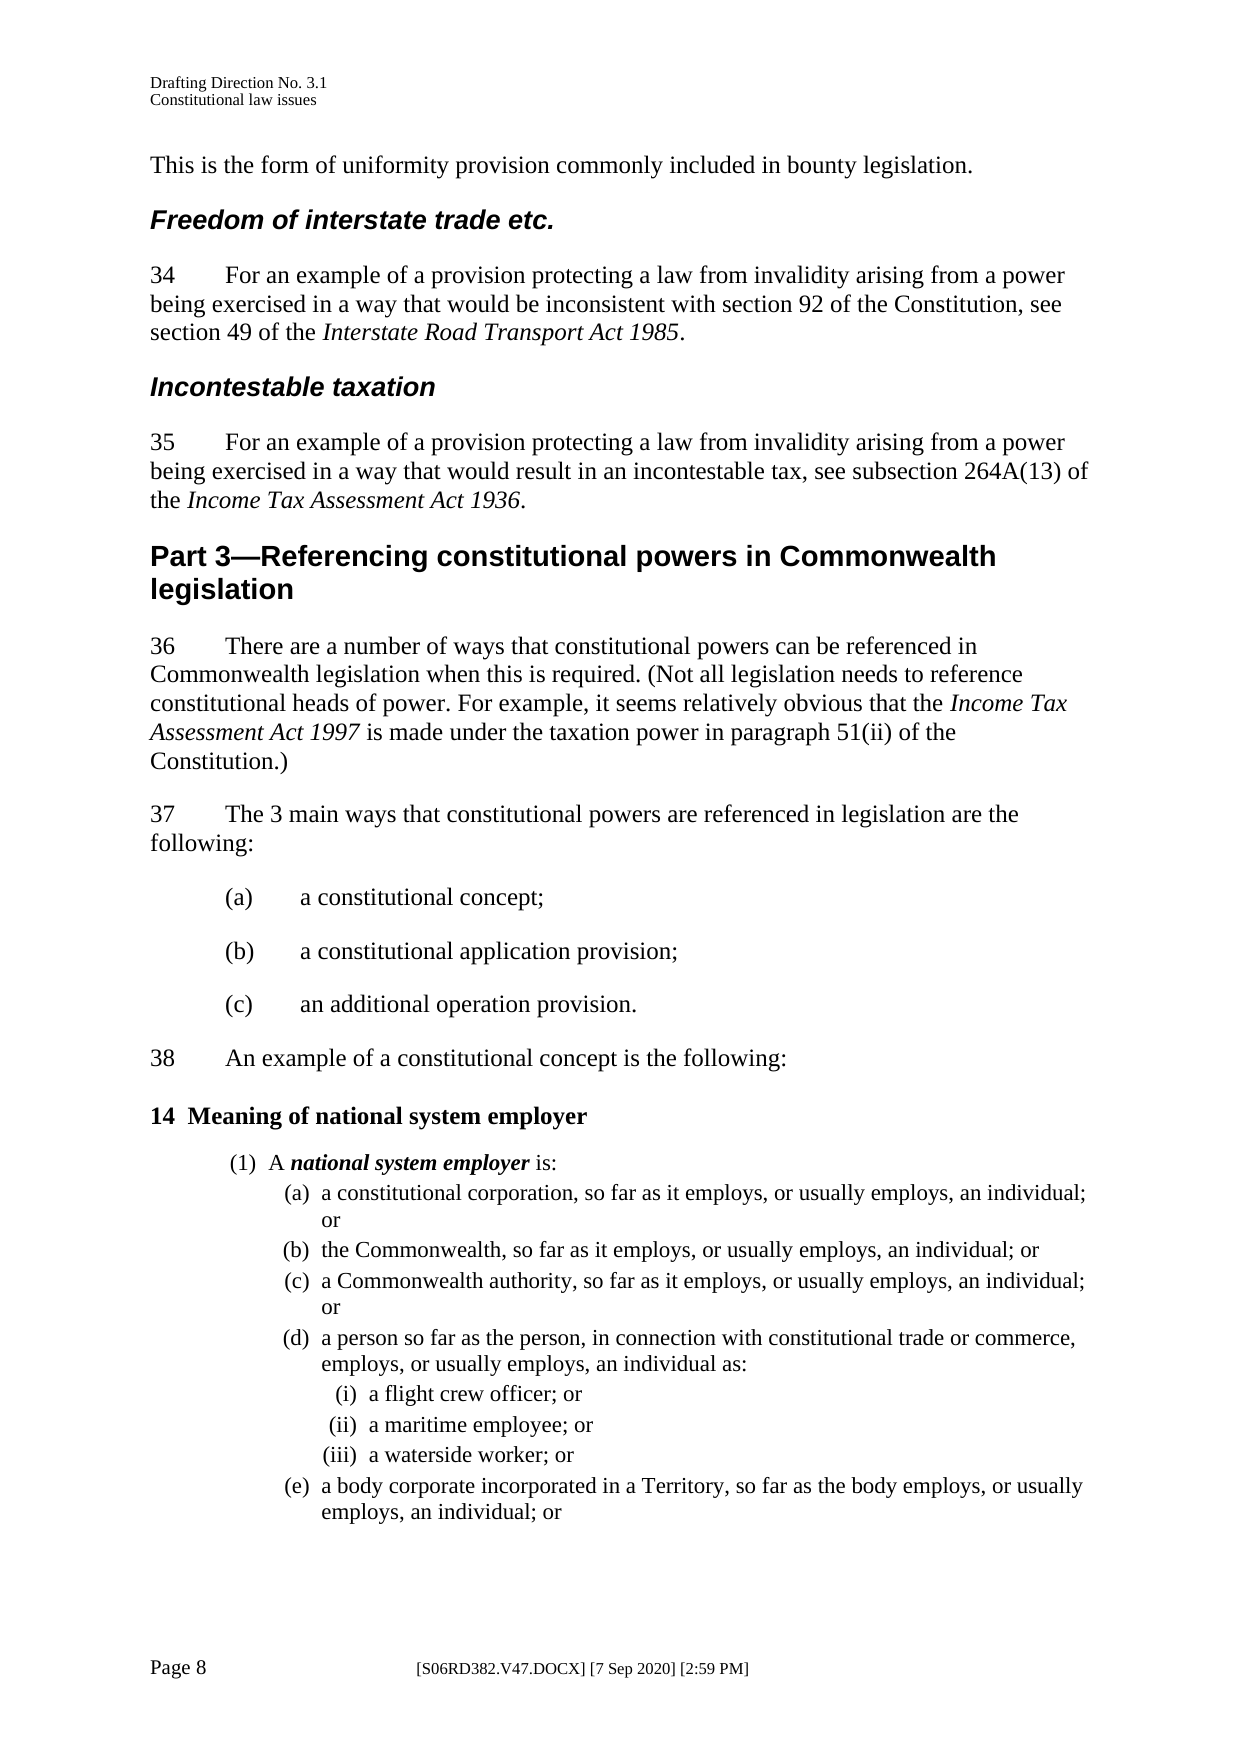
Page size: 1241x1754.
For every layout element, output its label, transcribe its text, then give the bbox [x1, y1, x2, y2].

text (a) a constitutional corporation, so far as it employs, or usually employs, an individual; or [150, 1179, 1090, 1232]
text An example of a constitutional concept is the following: [150, 1043, 1090, 1072]
text (c) a Commonwealth authority, so far as it employs, or usually employs, an individual; or [150, 1267, 1090, 1319]
text an additional operation provision. [225, 989, 1090, 1018]
text For an example of a provision protecting a law from invalidity arising from a power being exercised in a way that would result in an incontestable tax, see subsection 264A(13) of the Income Tax Assessment Act 1936. [150, 427, 1090, 514]
text (i) a flight crew officer; or [150, 1380, 1090, 1407]
text The 3 main ways that constitutional powers are referenced in legislation are the following: [150, 799, 1090, 857]
text (ii) a maritime employee; or [150, 1411, 1090, 1437]
text Part 3—Referencing constitutional powers in Commonwealth legislation [150, 539, 1090, 606]
text (e) a body corporate incorporated in a Territory, so far as the body employs, or usually employs, an individual; or [150, 1472, 1090, 1525]
text a constitutional concept; [225, 882, 1090, 911]
text This is the form of uniformity provision commonly included in bounty legislation. [150, 150, 1090, 179]
text 14 Meaning of national system employer [150, 1101, 1090, 1130]
text (iii) a waterside worker; or [150, 1441, 1090, 1468]
text a constitutional application provision; [225, 936, 1090, 964]
text (b) the Commonwealth, so far as it employs, or usually employs, an individual; or [150, 1236, 1090, 1262]
text (1) A national system employer is: [150, 1149, 1090, 1175]
text (d) a person so far as the person, in connection with constitutional trade or commerce, employs, or usually employs, an individual as: [150, 1323, 1090, 1376]
text There are a number of ways that constitutional powers can be referenced in Commonwealth legislation when this is required. (Not all legislation needs to reference constitutional heads of power. For example, it seems relatively obvious that the Income Tax Assessment Act 1997 is made under the taxation power in paragraph 51(ii) of the Constitution.) [150, 631, 1090, 774]
text Incontestable taxation [150, 371, 1090, 402]
text Freedom of interstate trade etc. [150, 204, 1090, 235]
text For an example of a provision protecting a law from invalidity arising from a power being exercised in a way that would be inconsistent with section 92 of the Constitution, see section 49 of the Interstate Road Transport Act 1985. [150, 260, 1090, 346]
